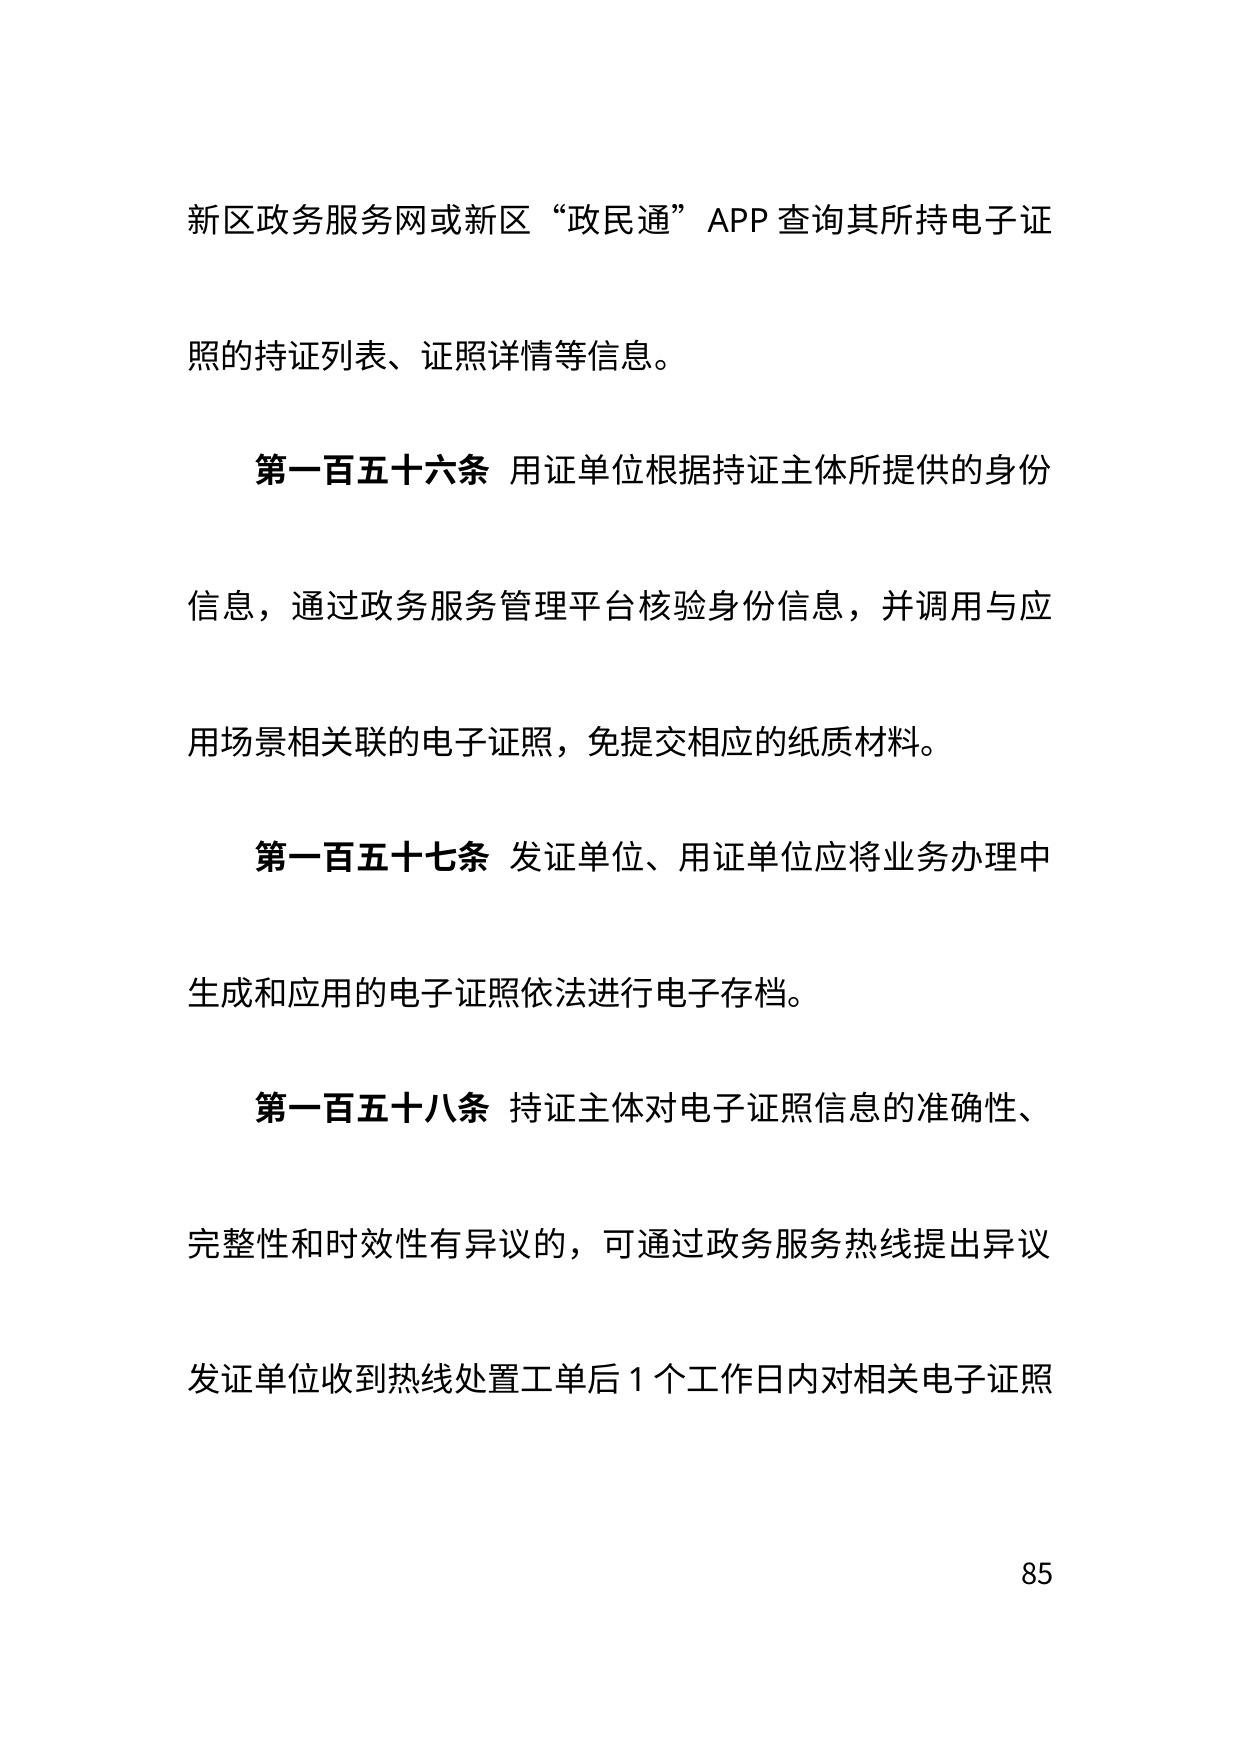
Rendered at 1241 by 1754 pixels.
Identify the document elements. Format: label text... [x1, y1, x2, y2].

text 第一百五十六条 用证单位根据持证主体所提供的身份信息，通过政务服务管理平台核验身份信息，并调用与应用场景相关联的电子证照，免提交相应的纸质材料。 [187, 423, 1053, 786]
text 第一百五十七条 发证单位、用证单位应将业务办理中生成和应用的电子证照依法进行电子存档。 [187, 809, 1053, 1036]
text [187, 172, 1053, 399]
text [187, 1060, 1053, 1423]
